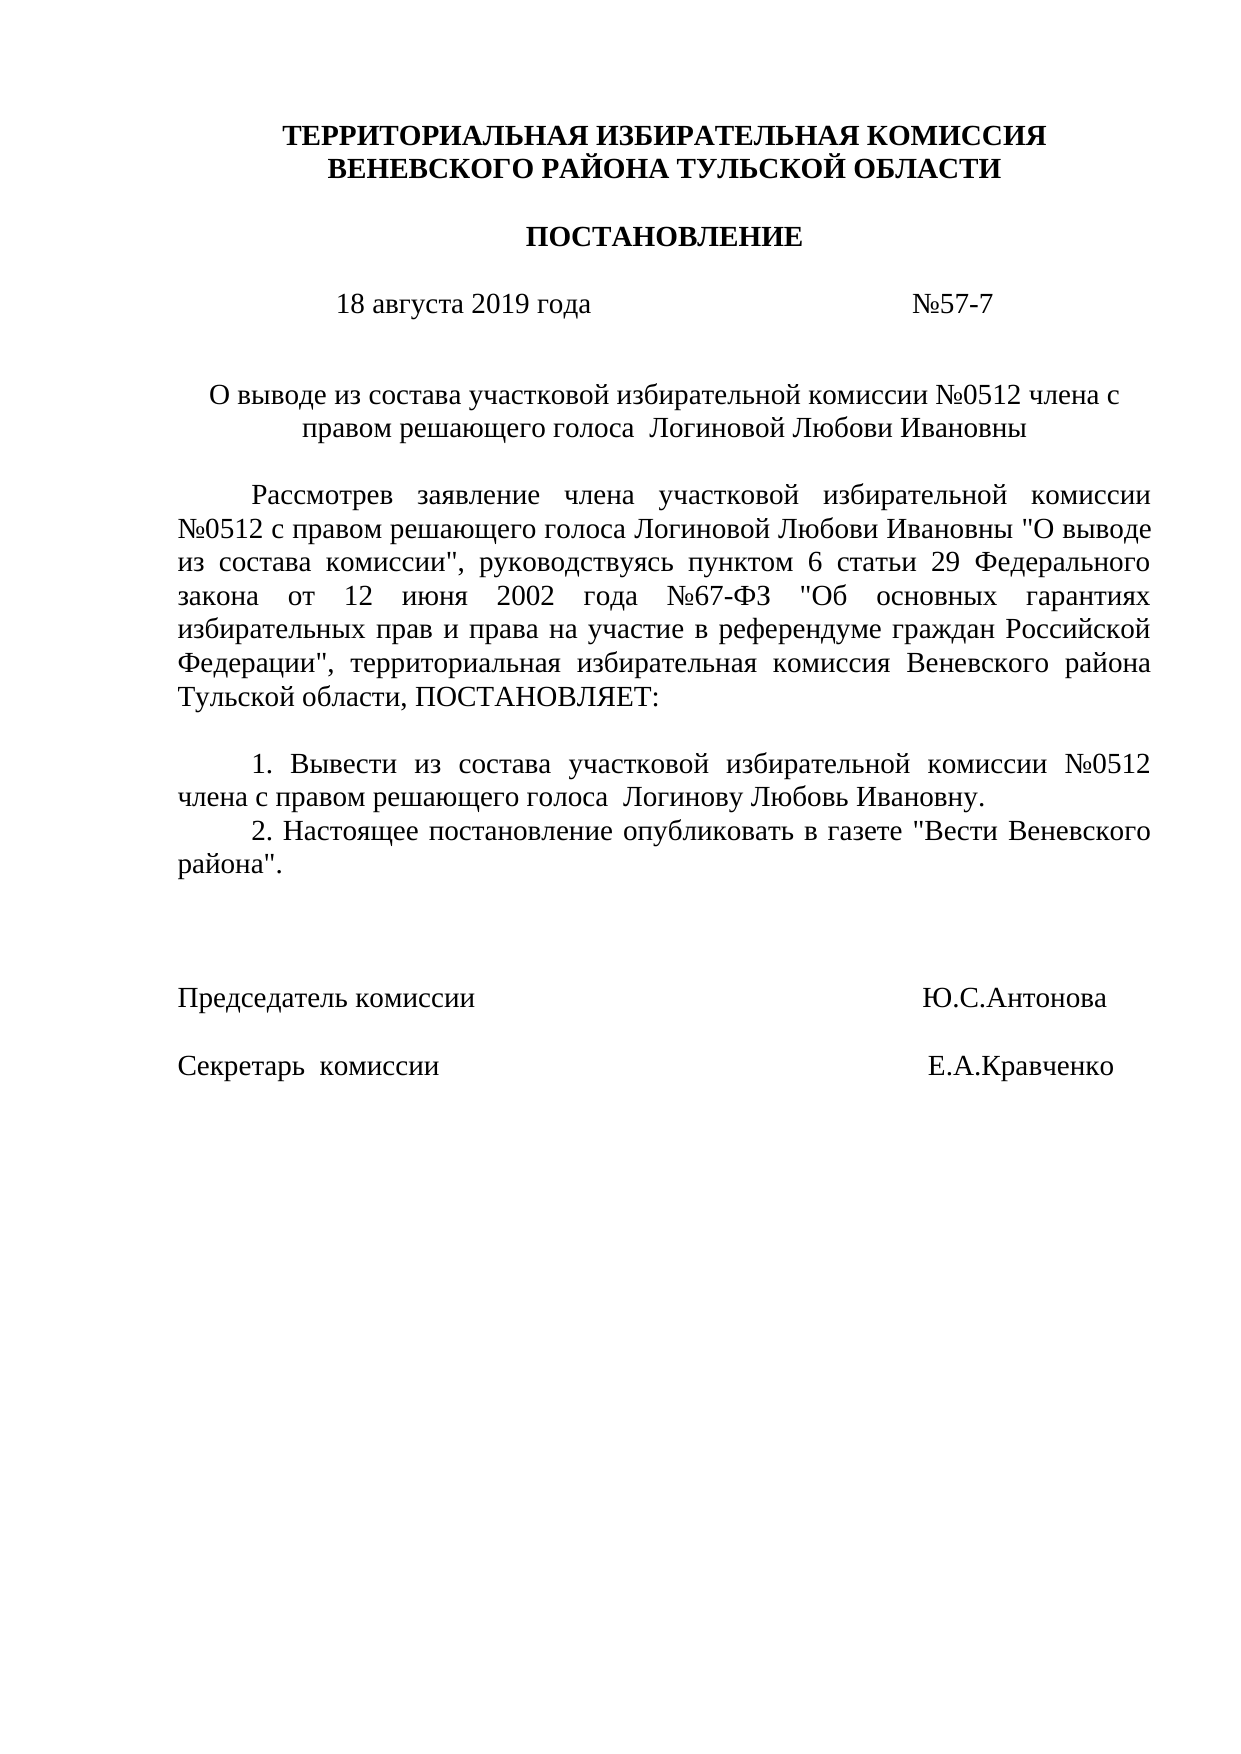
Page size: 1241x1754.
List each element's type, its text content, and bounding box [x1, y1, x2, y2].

text 18 августа 2019 года №57-7 [177, 286, 1152, 319]
text ПОСТАНОВЛЕНИЕ [177, 219, 1152, 252]
text ТЕРРИТОРИАЛЬНАЯ ИЗБИРАТЕЛЬНАЯ КОМИССИЯ ВЕНЕВСКОГО РАЙОНА ТУЛЬСКОЙ ОБЛАСТИ [177, 118, 1152, 185]
text Рассмотрев заявление члена участковой избирательной комиссии №0512 с правом решающего голоса Логиновой Любови Ивановны "О выводе из состава комиссии", руководствуясь пунктом 6 статьи 29 Федерального закона от 12 июня 2002 года №67-ФЗ "Об основных гарантиях избирательных прав и права на участие в референдуме граждан Российской Федерации", территориальная избирательная комиссия Веневского района Тульской области, ПОСТАНОВЛЯЕТ: [177, 477, 1152, 712]
text Секретарь комиссии Е.А.Кравченко [177, 1048, 1152, 1081]
text 2. Настоящее постановление опубликовать в газете "Вести Веневского района". [177, 813, 1152, 880]
text Председатель комиссии Ю.С.Антонова [177, 981, 1152, 1014]
text О выводе из состава участковой избирательной комиссии №0512 члена с правом решающего голоса Логиновой Любови Ивановны [177, 377, 1152, 444]
text 1. Вывести из состава участковой избирательной комиссии №0512 члена с правом решающего голоса Логинову Любовь Ивановну. [177, 746, 1152, 813]
